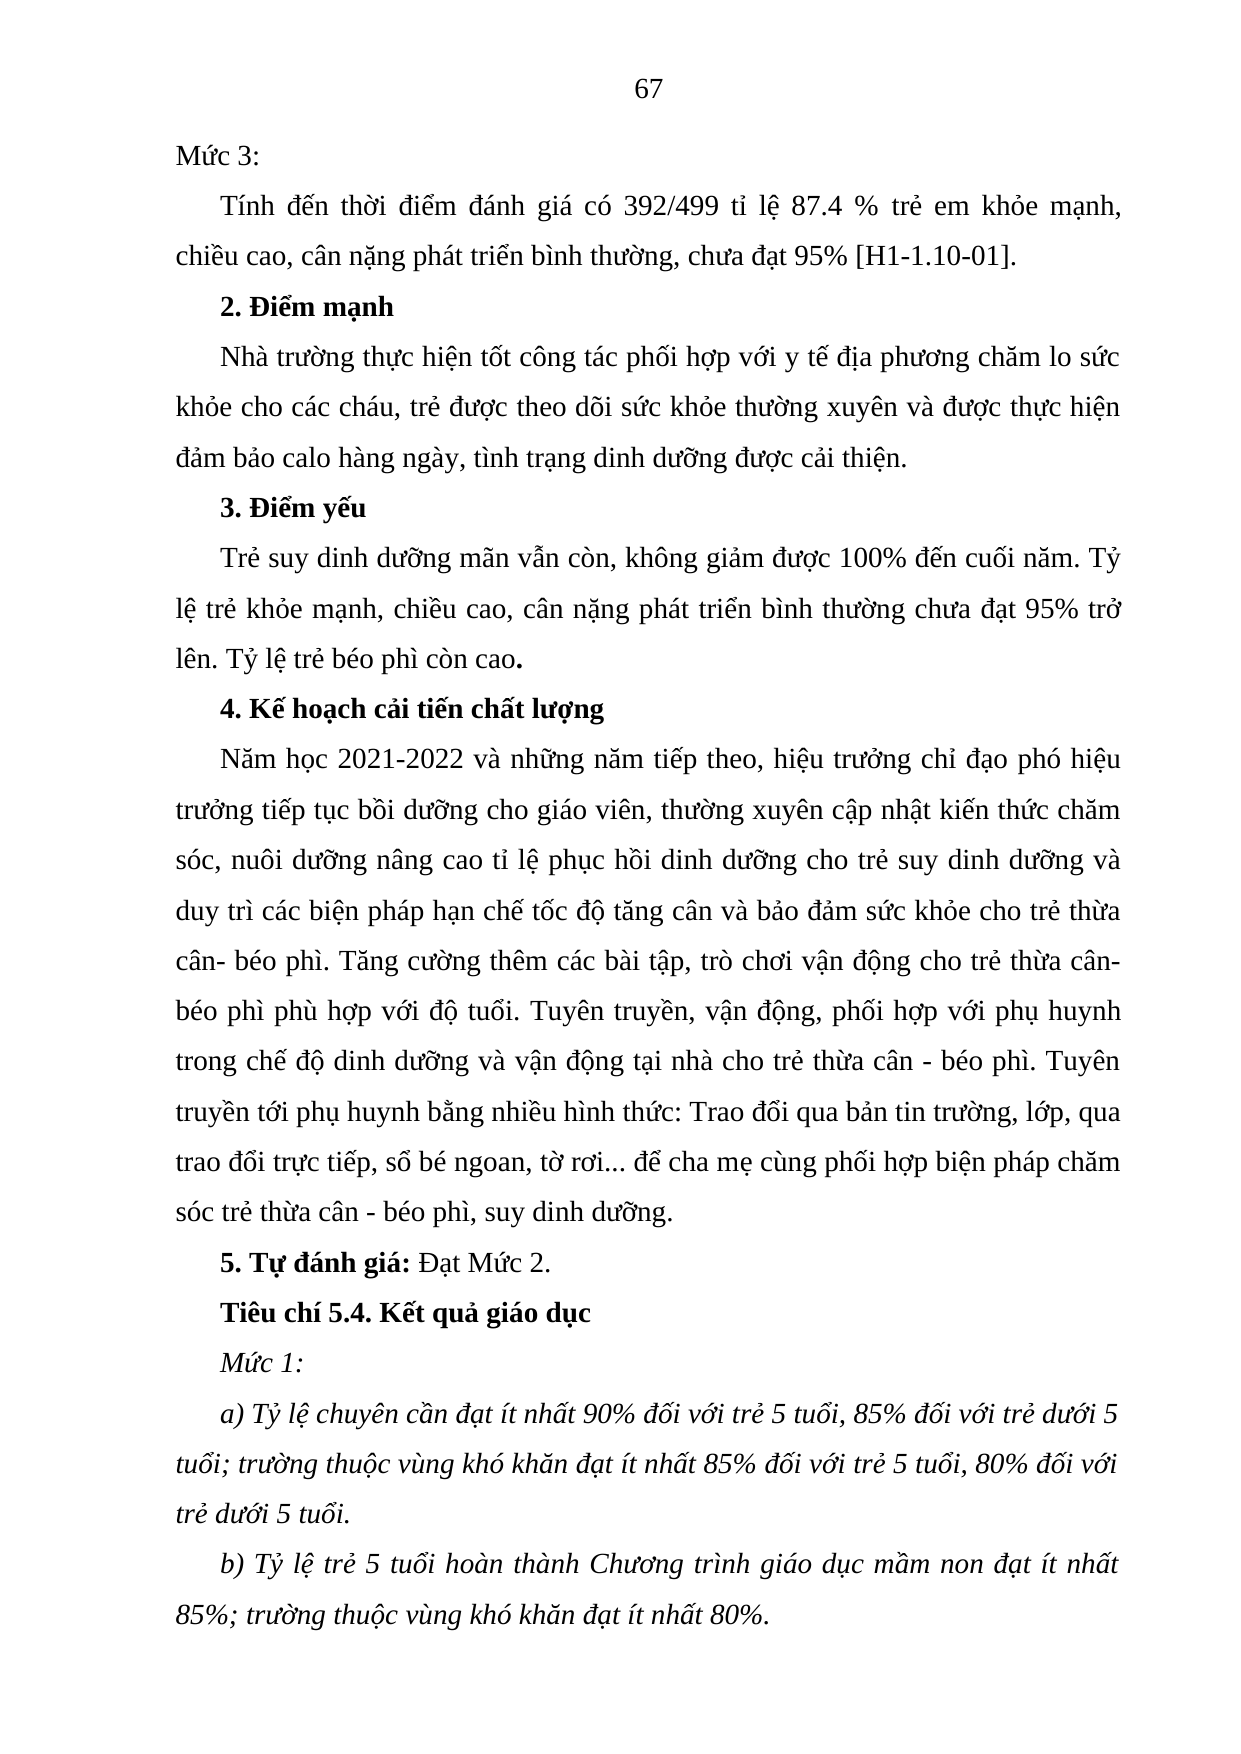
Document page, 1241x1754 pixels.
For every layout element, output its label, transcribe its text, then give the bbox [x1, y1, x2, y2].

text 3. Điểm yếu [175, 490, 1122, 524]
text Nhà trường thực hiện tốt công tác phối hợp với y tế địa phương chăm lo sức khỏe cho các cháu, trẻ được theo dõi sức khỏe thường xuyên và được thực hiện đảm bảo calo hàng ngày, tình trạng dinh dưỡng được cải thiện. [175, 339, 1122, 473]
text a) Tỷ lệ chuyên cần đạt ít nhất 90% đối với trẻ 5 tuổi, 85% đối với trẻ dưới 5 tuổi; trường thuộc vùng khó khăn đạt ít nhất 85% đối với trẻ 5 tuổi, 80% đối với trẻ dưới 5 tuổi. [175, 1396, 1122, 1530]
text 4. Kế hoạch cải tiến chất lượng [175, 691, 1122, 725]
text 5. Tự đánh giá: Đạt Mức 2. [175, 1245, 1122, 1278]
text Tính đến thời điểm đánh giá có 392/499 tỉ lệ 87.4 % trẻ em khỏe mạnh, chiều cao, cân nặng phát triển bình thường, chưa đạt 95% [H1-1.10-01]. [175, 188, 1122, 272]
text Trẻ suy dinh dưỡng mãn vẫn còn, không giảm được 100% đến cuối năm. Tỷ lệ trẻ khỏe mạnh, chiều cao, cân nặng phát triển bình thường chưa đạt 95% trở lên. Tỷ lệ trẻ béo phì còn cao. [175, 540, 1122, 674]
text Mức 3: [175, 138, 1122, 171]
text Mức 1: [175, 1345, 1122, 1379]
text b) Tỷ lệ trẻ 5 tuổi hoàn thành Chương trình giáo dục mầm non đạt ít nhất 85%; trường thuộc vùng khó khăn đạt ít nhất 80%. [175, 1547, 1122, 1631]
text 2. Điểm mạnh [175, 289, 1122, 322]
text Năm học 2021-2022 và những năm tiếp theo, hiệu trưởng chỉ đạo phó hiệu trưởng tiếp tục bồi dưỡng cho giáo viên, thường xuyên cập nhật kiến thức chăm sóc, nuôi dưỡng nâng cao tỉ lệ phục hồi dinh dưỡng cho trẻ suy dinh dưỡng và duy trì các biện pháp hạn chế tốc độ tăng cân và bảo đảm sức khỏe cho trẻ thừa cân- béo phì. Tăng cường thêm các bài tập, trò chơi vận động cho trẻ thừa cân- béo phì phù hợp với độ tuổi. Tuyên truyền, vận động, phối hợp với phụ huynh trong chế độ dinh dưỡng và vận động tại nhà cho trẻ thừa cân - béo phì. Tuyên truyền tới phụ huynh bằng nhiều hình thức: Trao đổi qua bản tin trường, lớp, qua trao đổi trực tiếp, sổ bé ngoan, tờ rơi... để cha mẹ cùng phối hợp biện pháp chăm sóc trẻ thừa cân - béo phì, suy dinh dưỡng. [175, 742, 1122, 1228]
text Tiêu chí 5.4. Kết quả giáo dục [175, 1295, 1122, 1329]
